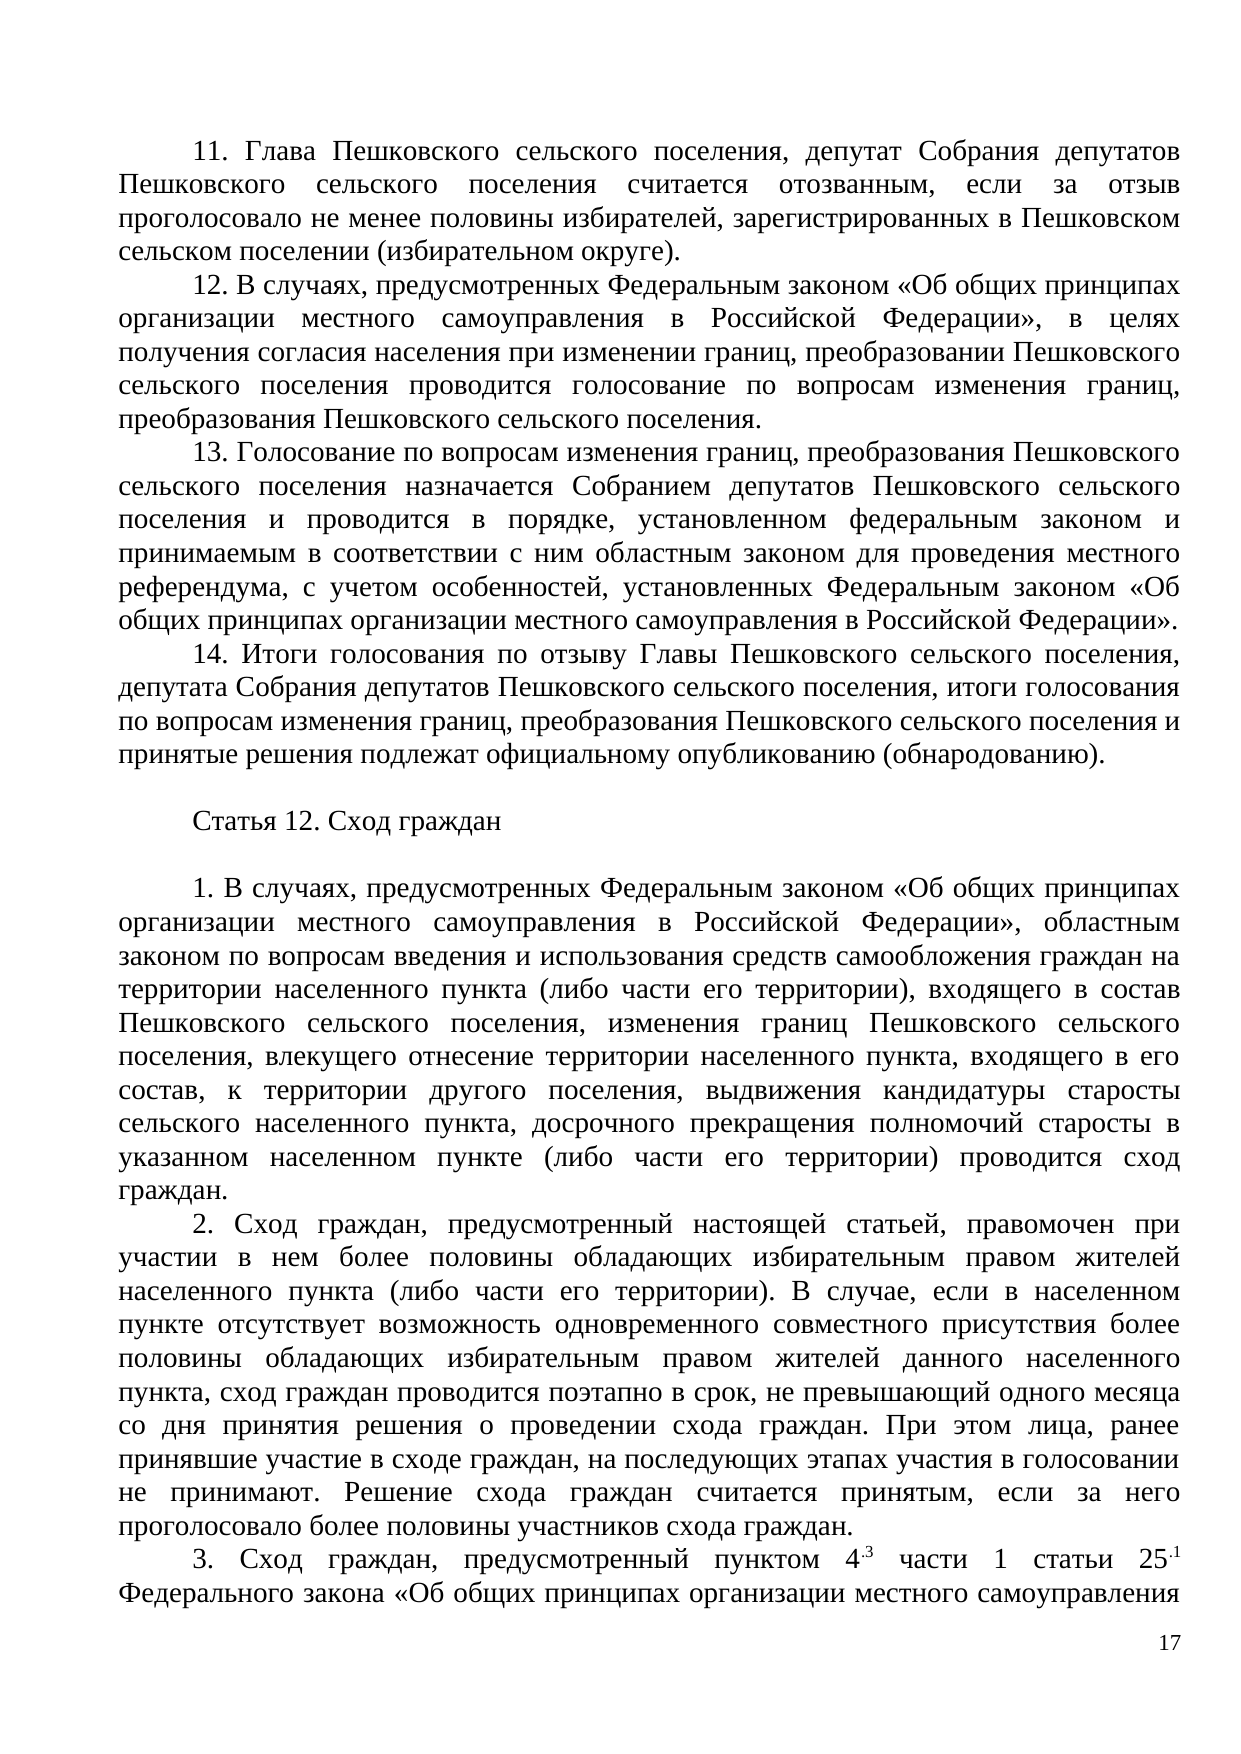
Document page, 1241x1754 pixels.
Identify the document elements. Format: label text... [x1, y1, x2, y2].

text 13. Голосование по вопросам изменения границ, преобразования Пешковского сельского поселения назначается Собранием депутатов Пешковского сельского поселения и проводится в порядке, установленном федеральным законом и принимаемым в соответствии с ним областным законом для проведения местного референдума, с учетом особенностей, установленных Федеральным законом «Об общих принципах организации местного самоуправления в Российской Федерации». [118, 434, 1181, 636]
text Статья 12. Сход граждан [118, 803, 1181, 837]
text 1. В случаях, предусмотренных Федеральным законом «Об общих принципах организации местного самоуправления в Российской Федерации», областным законом по вопросам введения и использования средств самообложения граждан на территории населенного пункта (либо части его территории), входящего в состав Пешковского сельского поселения, изменения границ Пешковского сельского поселения, влекущего отнесение территории населенного пункта, входящего в его состав, к территории другого поселения, выдвижения кандидатуры старосты сельского населенного пункта, досрочного прекращения полномочий старосты в указанном населенном пункте (либо части его территории) проводится сход граждан. [118, 871, 1181, 1206]
text 11. Глава Пешковского сельского поселения, депутат Собрания депутатов Пешковского сельского поселения считается отозванным, если за отзыв проголосовало не менее половины избирателей, зарегистрированных в Пешковском сельском поселении (избирательном округе). [118, 133, 1181, 267]
text 14. Итоги голосования по отзыву Главы Пешковского сельского поселения, депутата Собрания депутатов Пешковского сельского поселения, итоги голосования по вопросам изменения границ, преобразования Пешковского сельского поселения и принятые решения подлежат официальному опубликованию (обнародованию). [118, 636, 1181, 770]
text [118, 1541, 1181, 1608]
text 2. Сход граждан, предусмотренный настоящей статьей, правомочен при участии в нем более половины обладающих избирательным правом жителей населенного пункта (либо части его территории). В случае, если в населенном пункте отсутствует возможность одновременного совместного присутствия более половины обладающих избирательным правом жителей данного населенного пункта, сход граждан проводится поэтапно в срок, не превышающий одного месяца со дня принятия решения о проведении схода граждан. При этом лица, ранее принявшие участие в сходе граждан, на последующих этапах участия в голосовании не принимают. Решение схода граждан считается принятым, если за него проголосовало более половины участников схода граждан. [118, 1206, 1181, 1541]
text 12. В случаях, предусмотренных Федеральным законом «Об общих принципах организации местного самоуправления в Российской Федерации», в целях получения согласия населения при изменении границ, преобразовании Пешковского сельского поселения проводится голосование по вопросам изменения границ, преобразования Пешковского сельского поселения. [118, 267, 1181, 434]
